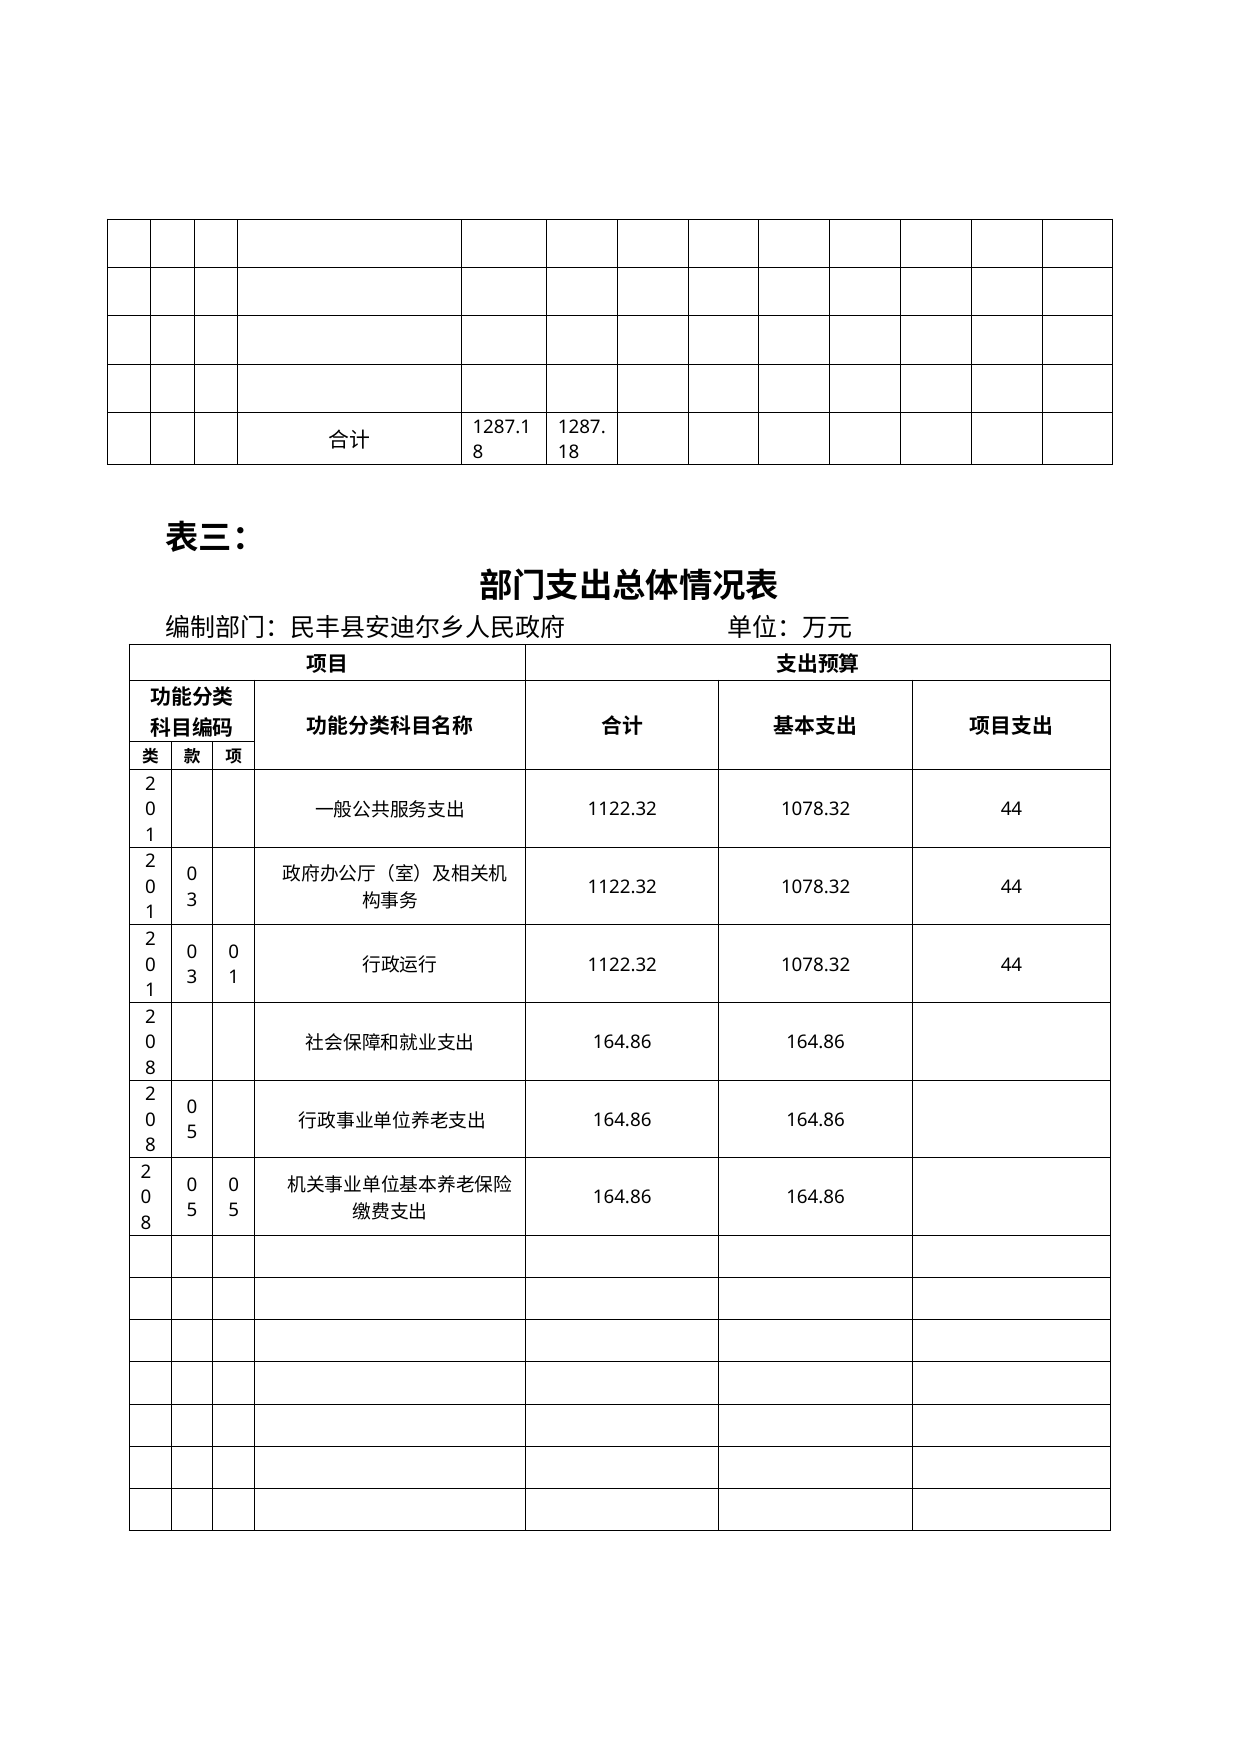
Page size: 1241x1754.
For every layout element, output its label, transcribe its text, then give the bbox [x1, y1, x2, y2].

table_cell [972, 365, 1042, 412]
table_cell [172, 1362, 212, 1403]
table_cell [255, 1236, 525, 1277]
table_cell [213, 1447, 254, 1488]
table_cell [213, 848, 254, 924]
text 编制部门：民丰县安迪尔乡人民政府 单位：万元 [165, 607, 1092, 643]
table_cell 款 [172, 742, 212, 769]
table_cell [719, 1447, 912, 1488]
table_cell [462, 316, 546, 364]
table_header 项目 [130, 645, 525, 679]
table_cell [130, 1278, 171, 1319]
table_cell [526, 1278, 718, 1319]
table_cell [108, 268, 150, 315]
table_cell [130, 1320, 171, 1361]
table_cell [972, 220, 1042, 267]
table_cell [913, 1405, 1110, 1446]
table_cell [238, 220, 461, 267]
table_cell [213, 1278, 254, 1319]
table_cell 164.86 [526, 1158, 718, 1235]
table_cell [213, 1362, 254, 1403]
table_cell [547, 365, 617, 412]
table_cell 1122.32 [526, 770, 718, 847]
table_cell [618, 220, 688, 267]
table_cell [913, 1320, 1110, 1361]
table_cell [213, 1236, 254, 1277]
table_cell [151, 316, 194, 364]
table_cell [618, 413, 688, 464]
table_cell [526, 1320, 718, 1361]
table_cell [913, 1081, 1110, 1157]
table_cell 05 [172, 1158, 212, 1235]
table_cell [255, 1320, 525, 1361]
table_cell 201 [130, 925, 171, 1002]
table_cell 44 [913, 770, 1110, 847]
table_cell [151, 413, 194, 464]
table_cell [172, 1003, 212, 1079]
table_cell 政府办公厅（室）及相关机构事务 [255, 848, 525, 924]
table_cell [913, 1489, 1110, 1530]
table_cell 合计 [526, 681, 718, 769]
table_cell [547, 316, 617, 364]
table_cell [172, 1320, 212, 1361]
table_cell [213, 1320, 254, 1361]
table_cell [108, 316, 150, 364]
table_cell [1043, 220, 1112, 267]
table_cell [759, 268, 829, 315]
table_cell 164.86 [719, 1081, 912, 1157]
table_cell [195, 220, 237, 267]
table_cell [151, 365, 194, 412]
text 表三： [165, 511, 1092, 559]
table_cell [913, 1447, 1110, 1488]
table_cell [689, 316, 758, 364]
table_cell 201 [130, 770, 171, 847]
table_cell [913, 1158, 1110, 1235]
table_cell [719, 1236, 912, 1277]
table_cell [195, 316, 237, 364]
table_cell [195, 365, 237, 412]
table_cell [1043, 413, 1112, 464]
table_cell [547, 220, 617, 267]
table_cell [526, 1405, 718, 1446]
table_cell [195, 413, 237, 464]
table_cell [618, 316, 688, 364]
table_cell [1043, 316, 1112, 364]
table_cell [172, 1278, 212, 1319]
table_cell 功能分类科目编码 [130, 681, 254, 741]
table_cell [526, 1489, 718, 1530]
table_cell 164.86 [526, 1081, 718, 1157]
table_cell [547, 268, 617, 315]
table_cell 一般公共服务支出 [255, 770, 525, 847]
table_cell [462, 365, 546, 412]
table_cell [1043, 268, 1112, 315]
table_cell [901, 220, 971, 267]
table_cell [526, 1362, 718, 1403]
table_cell 208 [130, 1158, 171, 1235]
table_cell [830, 268, 900, 315]
table_cell [462, 268, 546, 315]
table_cell 05 [172, 1081, 212, 1157]
table_cell [830, 413, 900, 464]
table_cell [172, 1447, 212, 1488]
table_cell [1043, 365, 1112, 412]
table_cell [830, 220, 900, 267]
table_cell 1078.32 [719, 848, 912, 924]
table_cell 164.86 [719, 1003, 912, 1079]
table_cell [172, 1489, 212, 1530]
table_cell [913, 1362, 1110, 1403]
table_cell [913, 1003, 1110, 1079]
table_cell [719, 1489, 912, 1530]
table_cell [759, 365, 829, 412]
table_cell [689, 365, 758, 412]
table_cell [913, 1278, 1110, 1319]
table_cell 行政事业单位养老支出 [255, 1081, 525, 1157]
table_cell [130, 1405, 171, 1446]
table_cell [901, 365, 971, 412]
table_cell [901, 413, 971, 464]
table_cell [172, 1405, 212, 1446]
table_cell [238, 268, 461, 315]
table_cell 项目支出 [913, 681, 1110, 769]
table_cell [689, 268, 758, 315]
table_cell 1122.32 [526, 848, 718, 924]
table_cell 1287.18 [547, 413, 617, 464]
table_cell [759, 413, 829, 464]
table_cell [213, 1405, 254, 1446]
table_cell [213, 770, 254, 847]
table_cell [759, 220, 829, 267]
table_cell [972, 316, 1042, 364]
table_cell 164.86 [526, 1003, 718, 1079]
table_cell [255, 1489, 525, 1530]
table_cell [972, 268, 1042, 315]
table_cell [172, 770, 212, 847]
table_cell [151, 268, 194, 315]
table_cell [238, 316, 461, 364]
table_cell 201 [130, 848, 171, 924]
table_cell 03 [172, 848, 212, 924]
table_cell [255, 1447, 525, 1488]
table_cell [618, 268, 688, 315]
table_cell 164.86 [719, 1158, 912, 1235]
table_cell 1078.32 [719, 925, 912, 1002]
table_cell [213, 1003, 254, 1079]
table_cell 1287.18 [462, 413, 546, 464]
table_cell [719, 1278, 912, 1319]
table_cell [526, 1447, 718, 1488]
table_header 支出预算 [526, 645, 1110, 679]
table_cell [719, 1405, 912, 1446]
table_cell [913, 1236, 1110, 1277]
table_cell [238, 365, 461, 412]
table_cell 44 [913, 848, 1110, 924]
table_cell [901, 316, 971, 364]
table_cell 机关事业单位基本养老保险缴费支出 [255, 1158, 525, 1235]
table_cell 44 [913, 925, 1110, 1002]
table_cell [130, 1489, 171, 1530]
table_cell [213, 1081, 254, 1157]
table_cell [130, 1447, 171, 1488]
table_cell [689, 220, 758, 267]
table_cell 合计 [238, 413, 461, 464]
table_cell [719, 1320, 912, 1361]
table_cell [618, 365, 688, 412]
table_cell [130, 1362, 171, 1403]
table_cell [195, 268, 237, 315]
table_cell [689, 413, 758, 464]
table_cell [151, 220, 194, 267]
table_cell 类 [130, 742, 171, 769]
table_cell [526, 1236, 718, 1277]
table_cell [719, 1362, 912, 1403]
table_cell [108, 413, 150, 464]
table_cell [830, 316, 900, 364]
table_cell 01 [213, 925, 254, 1002]
table_cell 208 [130, 1003, 171, 1079]
text 部门支出总体情况表 [165, 559, 1092, 607]
table_cell [108, 220, 150, 267]
table_cell 社会保障和就业支出 [255, 1003, 525, 1079]
table_cell [108, 365, 150, 412]
table_cell 1078.32 [719, 770, 912, 847]
table_cell 05 [213, 1158, 254, 1235]
table_cell [759, 316, 829, 364]
table_cell [462, 220, 546, 267]
table_cell 项 [213, 742, 254, 769]
table_cell [255, 1278, 525, 1319]
table_cell 基本支出 [719, 681, 912, 769]
table_cell [255, 1405, 525, 1446]
table_cell [972, 413, 1042, 464]
table_cell [830, 365, 900, 412]
table_cell [130, 1236, 171, 1277]
table_cell [255, 1362, 525, 1403]
table_cell 行政运行 [255, 925, 525, 1002]
table_cell 03 [172, 925, 212, 1002]
table_cell [213, 1489, 254, 1530]
table_cell 1122.32 [526, 925, 718, 1002]
table_cell 208 [130, 1081, 171, 1157]
table_cell [901, 268, 971, 315]
table_cell 功能分类科目名称 [255, 681, 525, 769]
table_cell [172, 1236, 212, 1277]
